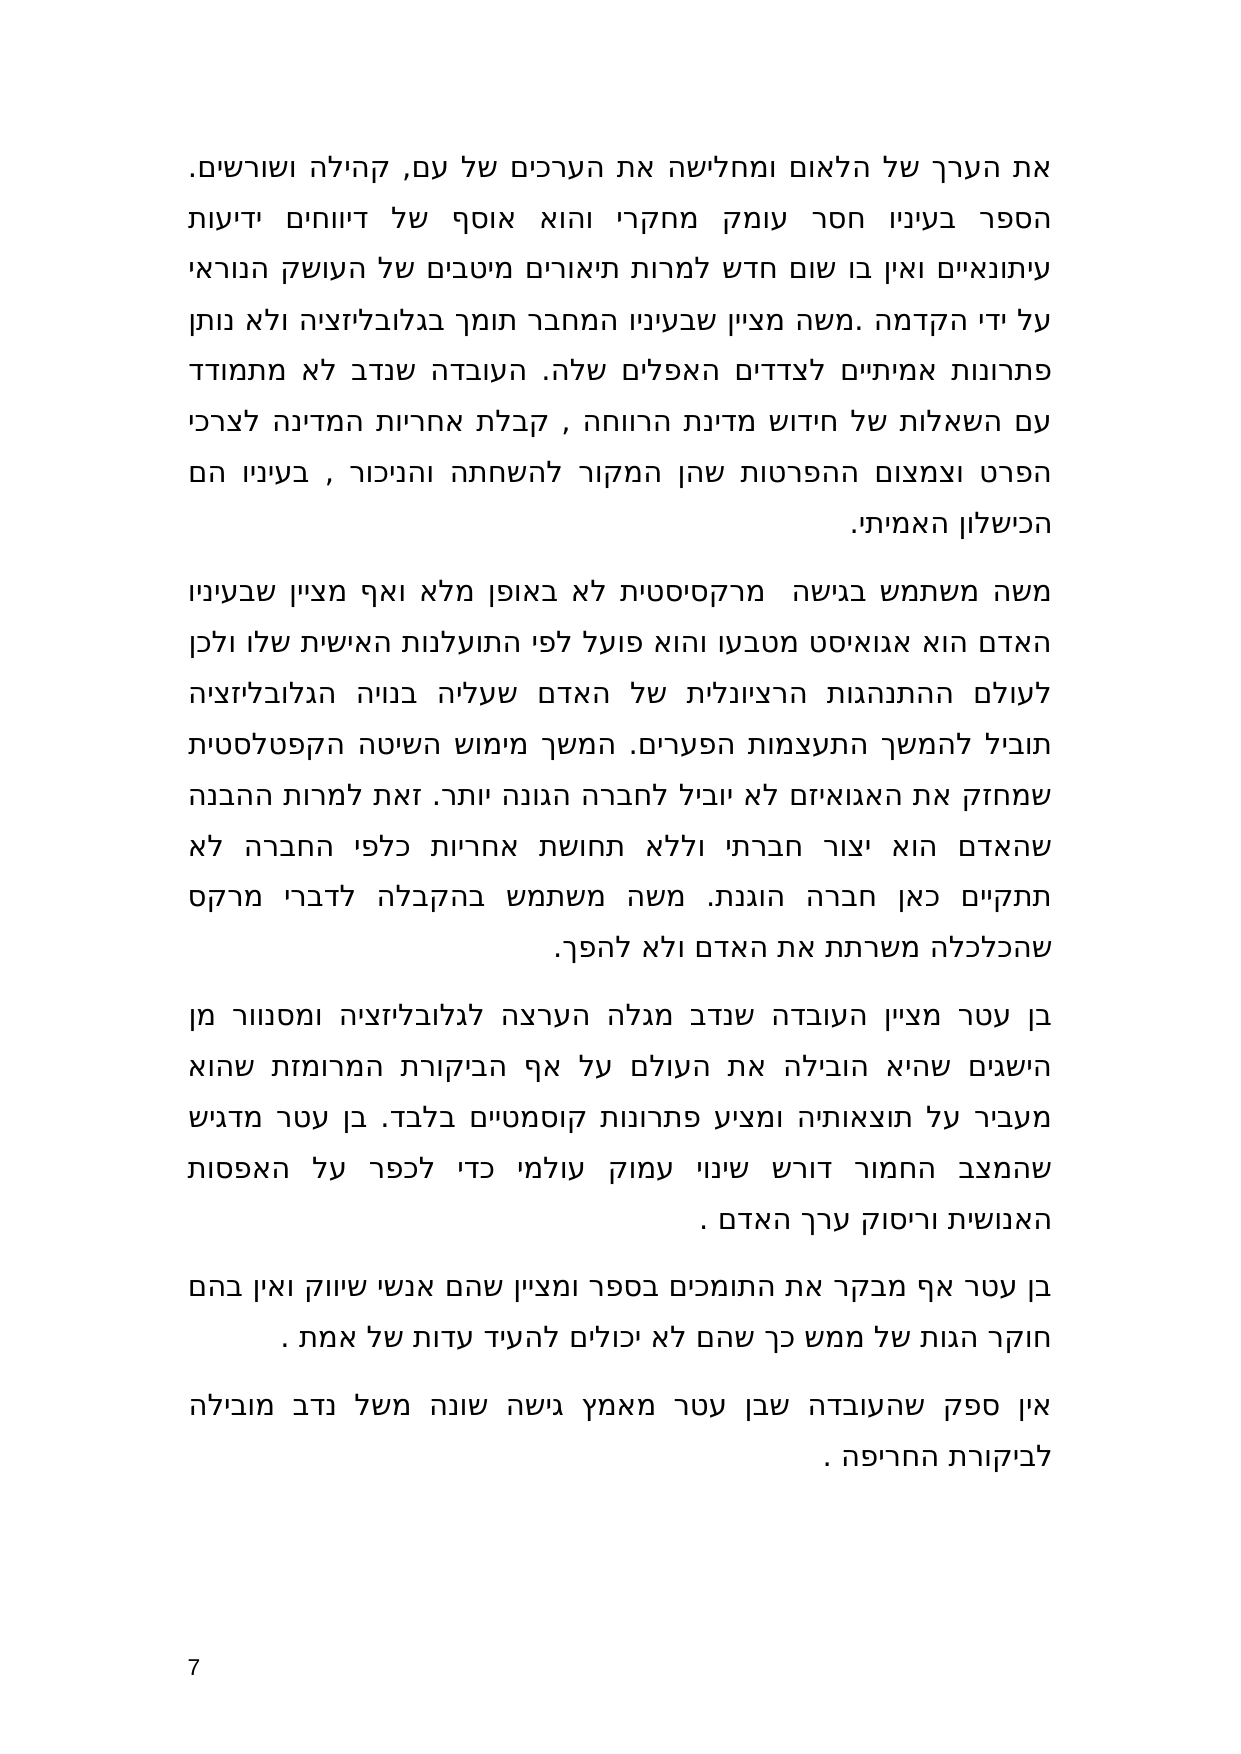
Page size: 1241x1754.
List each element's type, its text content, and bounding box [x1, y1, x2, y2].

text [187, 150, 1053, 541]
text בן עטר אף מבקר את התומכים בספר ומציין שהם אנשי שיווק ואין בהם חוקר הגות של ממש כך שהם לא יכולים להעיד עדות של אמת . [187, 1270, 1053, 1354]
text בן עטר מציין העובדה שנדב מגלה הערצה לגלובליזציה ומסנוור מן הישגים שהיא הובילה את העולם על אף הביקורת המרומזת שהוא מעביר על תוצאותיה ומציע פתרונות קוסמטיים בלבד. בן עטר מדגיש שהמצב החמור דורש שינוי עמוק עולמי כדי לכפר על האפסות האנושית וריסוק ערך האדם . [187, 998, 1053, 1236]
text אין ספק שהעובדה שבן עטר מאמץ גישה שונה משל נדב מובילה לביקורת החריפה . [187, 1388, 1053, 1473]
text משה משתמש בגישה מרקסיסטית לא באופן מלא ואף מציין שבעיניו האדם הוא אגואיסט מטבעו והוא פועל לפי התועלנות האישית שלו ולכן לעולם ההתנהגות הרציונלית של האדם שעליה בנויה הגלובליזציה תוביל להמשך התעצמות הפערים. המשך מימוש השיטה הקפטלסטית שמחזק את האגואיזם לא יוביל לחברה הגונה יותר. זאת למרות ההבנה שהאדם הוא יצור חברתי וללא תחושת אחריות כלפי החברה לא תתקיים כאן חברה הוגנת. משה משתמש בהקבלה לדברי מרקס שהכלכלה משרתת את האדם ולא להפך. [187, 574, 1053, 965]
